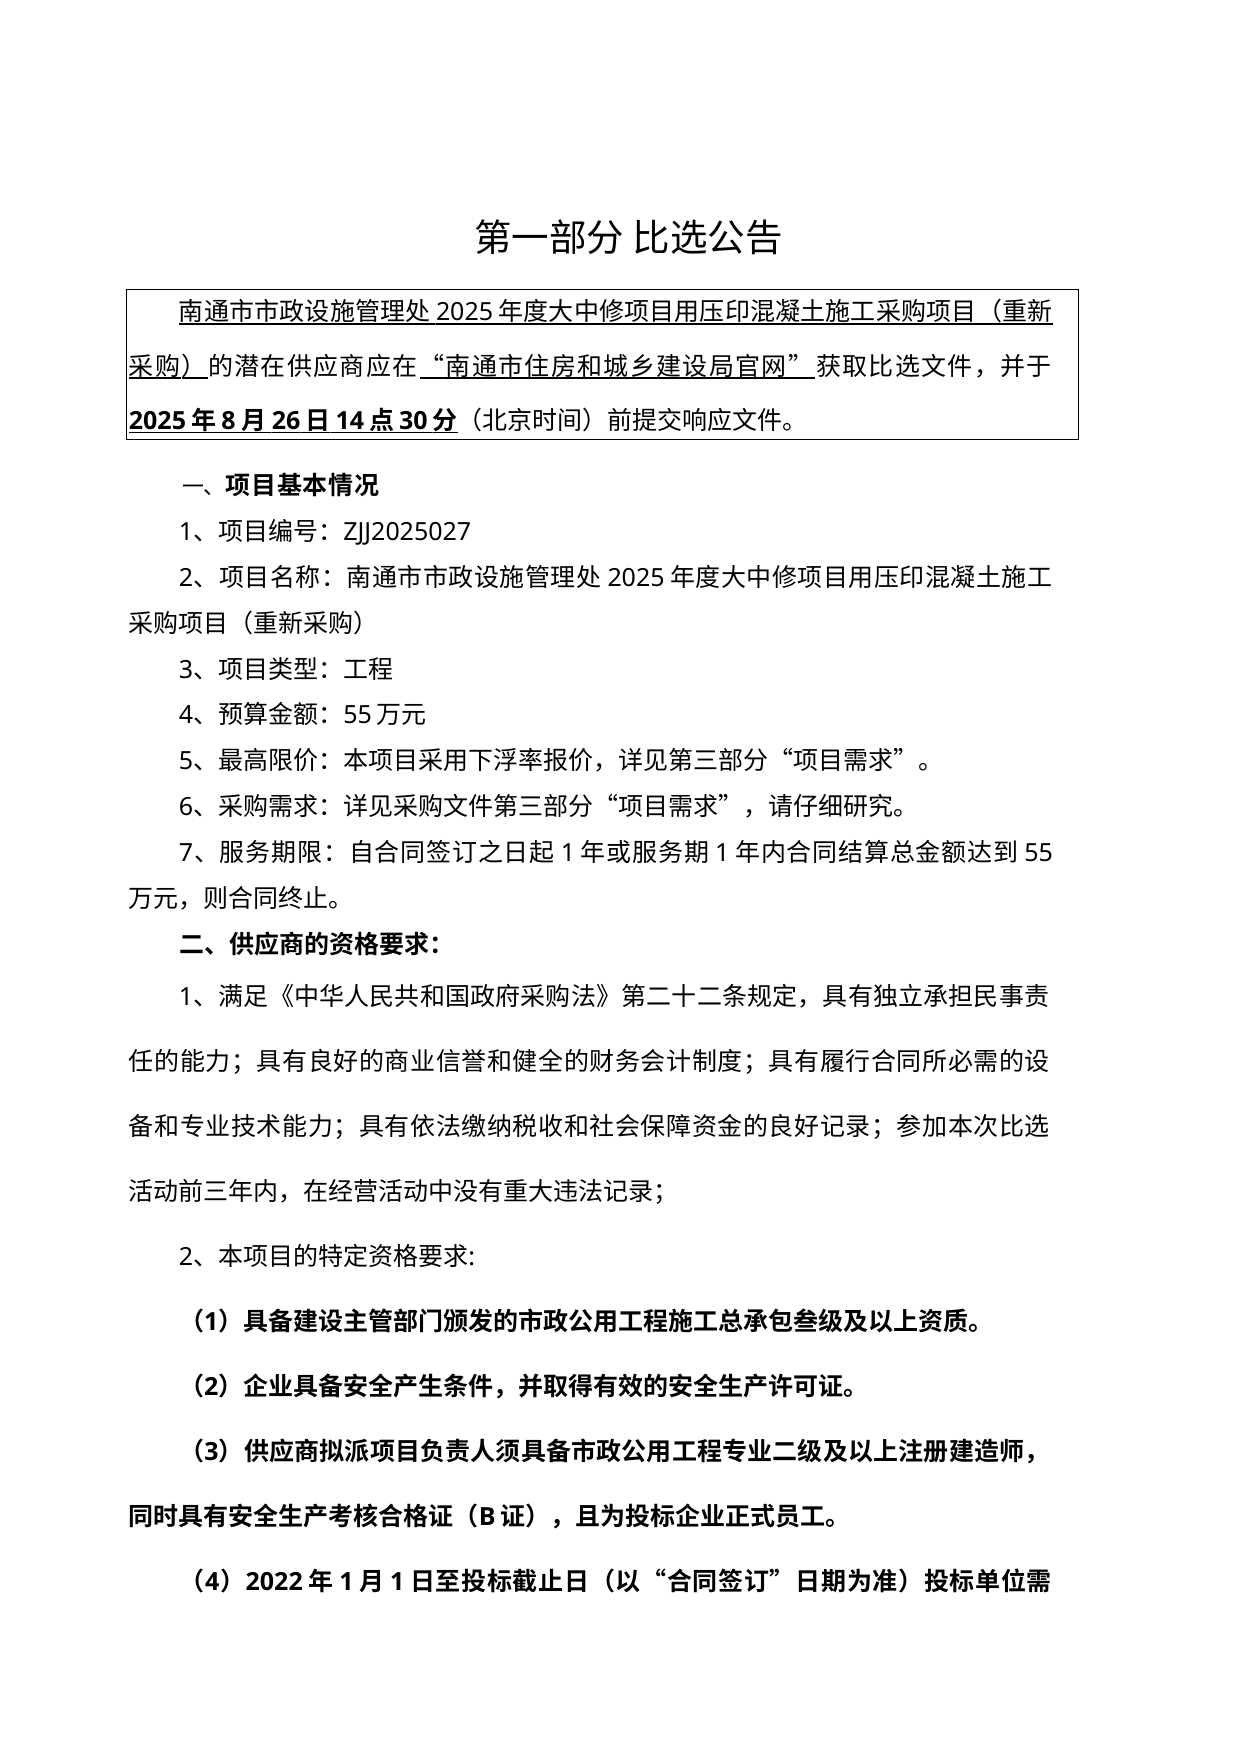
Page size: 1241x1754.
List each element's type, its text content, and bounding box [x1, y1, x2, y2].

text 4、预算金额：55万元 [129, 687, 1053, 733]
text 2、项目名称：南通市市政设施管理处2025年度大中修项目用压印混凝土施工采购项目（重新采购） [129, 550, 1053, 641]
text 二、供应商的资格要求： [129, 916, 1053, 962]
text 2、本项目的特定资格要求: [129, 1222, 1053, 1287]
text 1、满足《中华人民共和国政府采购法》第二十二条规定，具有独立承担民事责任的能力；具有良好的商业信誉和健全的财务会计制度；具有履行合同所必需的设备和专业技术能力；具有依法缴纳税收和社会保障资金的良好记录；参加本次比选活动前三年内，在经营活动中没有重大违法记录； [129, 962, 1053, 1222]
text 南通市市政设施管理处2025年度大中修项目用压印混凝土施工采购项目（重新采购）的潜在供应商应在“南通市住房和城乡建设局官网”获取比选文件，并于2025年8 月26日14点30分（北京时间）前提交响应文件。 [127, 290, 1078, 439]
text （2）企业具备安全产生条件，并取得有效的安全生产许可证。 [129, 1352, 1053, 1417]
text 5、最高限价：本项目采用下浮率报价，详见第三部分“项目需求”。 [129, 733, 1053, 779]
text 1、项目编号：ZJJ2025027 [129, 504, 1053, 550]
text （1）具备建设主管部门颁发的市政公用工程施工总承包叁级及以上资质。 [129, 1287, 1053, 1352]
list 项目基本情况 [129, 458, 1053, 504]
text （3）供应商拟派项目负责人须具备市政公用工程专业二级及以上注册建造师，同时具有安全生产考核合格证（B证），且为投标企业正式员工。 [129, 1417, 1053, 1547]
text 7、服务期限：自合同签订之日起1年或服务期1年内合同结算总金额达到55万元，则合同终止。 [129, 825, 1053, 916]
text 6、采购需求：详见采购文件第三部分“项目需求”，请仔细研究。 [129, 779, 1053, 825]
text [129, 1547, 1053, 1612]
text 3、项目类型：工程 [129, 641, 1053, 687]
text 第一部分 比选公告 [129, 207, 1053, 262]
